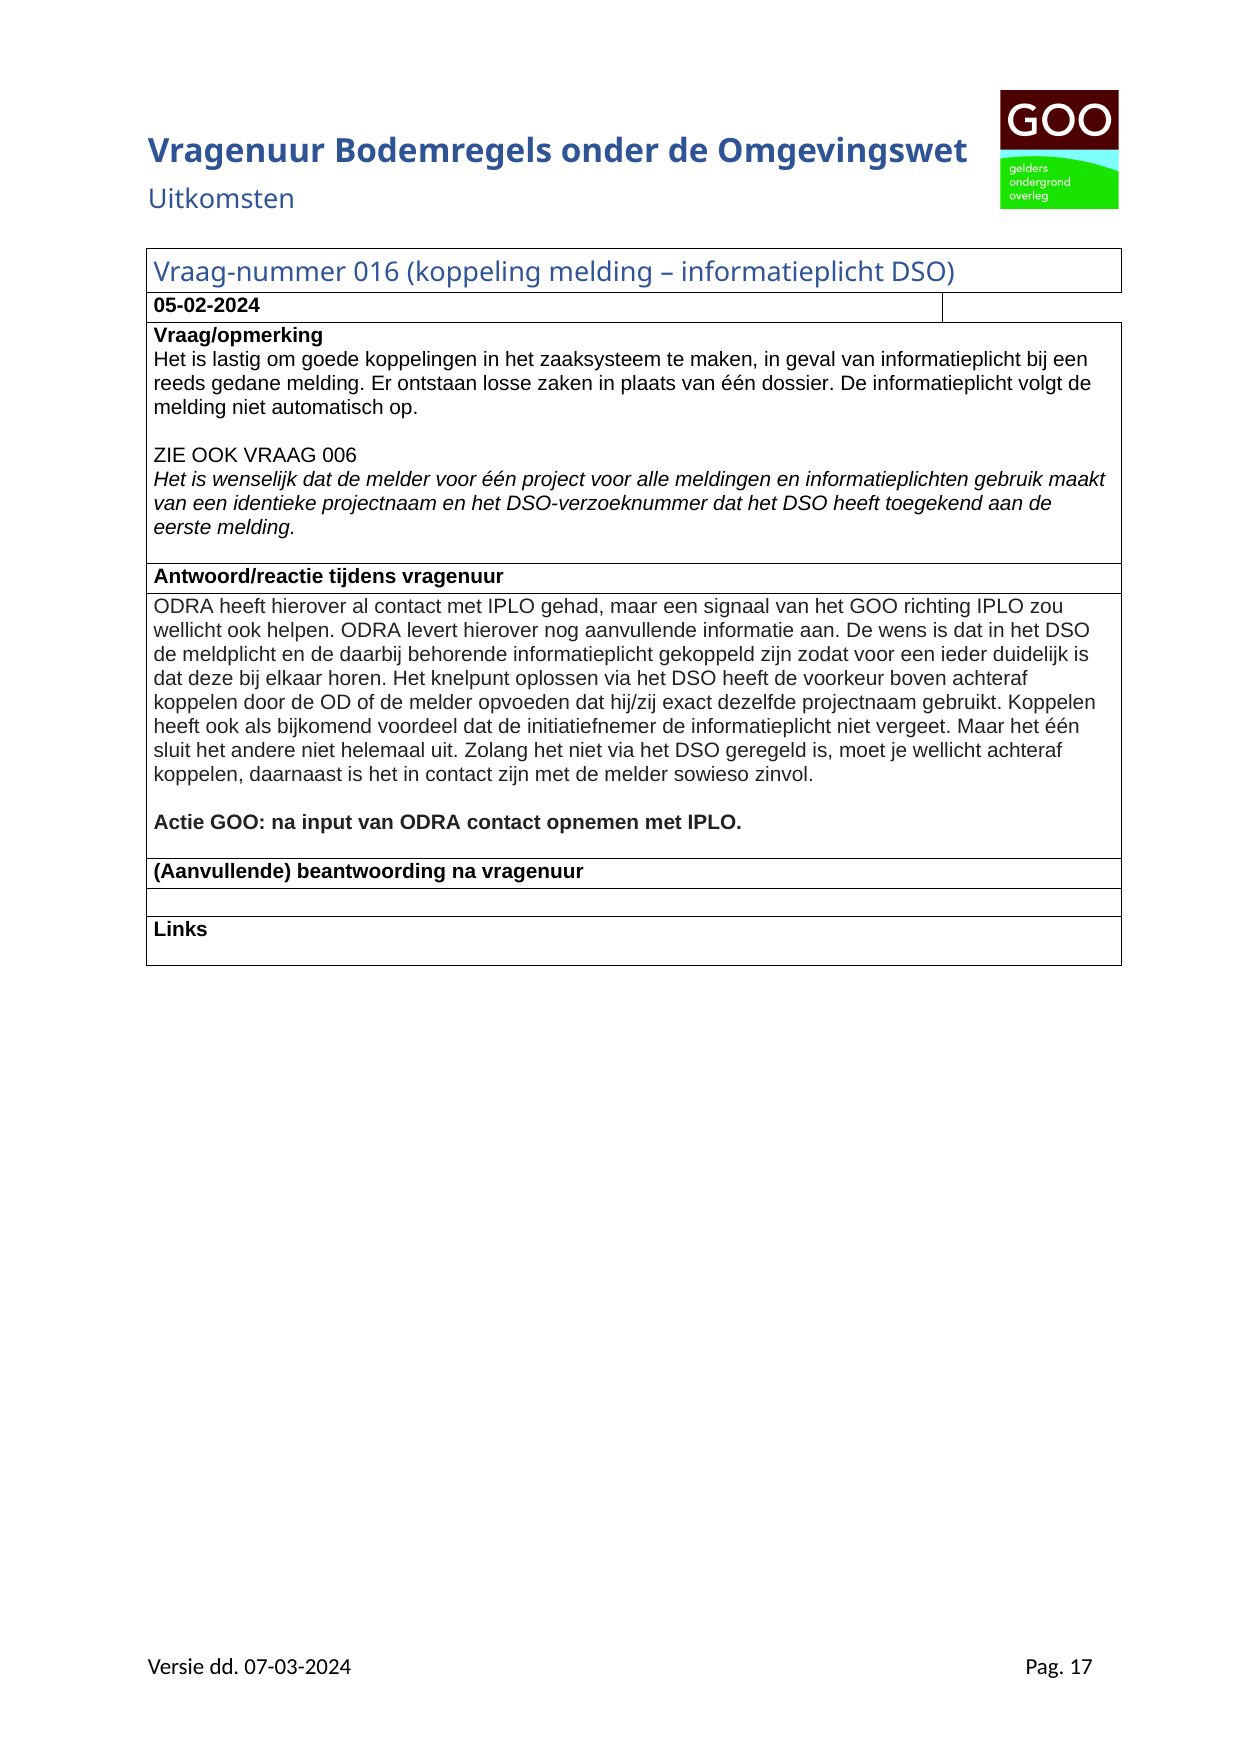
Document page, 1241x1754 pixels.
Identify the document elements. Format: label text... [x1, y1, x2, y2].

table_cell (Aanvullende) beantwoording na vragenuur [147, 859, 1121, 888]
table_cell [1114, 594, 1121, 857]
table_header Vraag-nummer 016 (koppeling melding – informatieplicht DSO) [147, 249, 1121, 292]
table_cell Links [147, 917, 1121, 965]
table_cell [147, 889, 1121, 916]
table_cell Antwoord/reactie tijdens vragenuur [147, 564, 1121, 593]
table_cell 05-02-2024 [147, 293, 942, 322]
table_cell Vraag/opmerking Het is lastig om goede koppelingen in het zaaksysteem te maken, in geval van informatieplicht bij een reeds gedane melding. Er ontstaan losse zaken in plaats van één dossier. De informatieplicht volgt de melding niet automatisch op. ZIE OOK VRAAG 006 Het is wenselijk dat de melder voor één project voor alle meldingen en informatieplichten gebruik maakt van een identieke projectnaam en het DSO-verzoeknummer dat het DSO heeft toegekend aan de eerste melding. [147, 323, 1121, 563]
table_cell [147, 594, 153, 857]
picture [1000, 90, 1119, 209]
